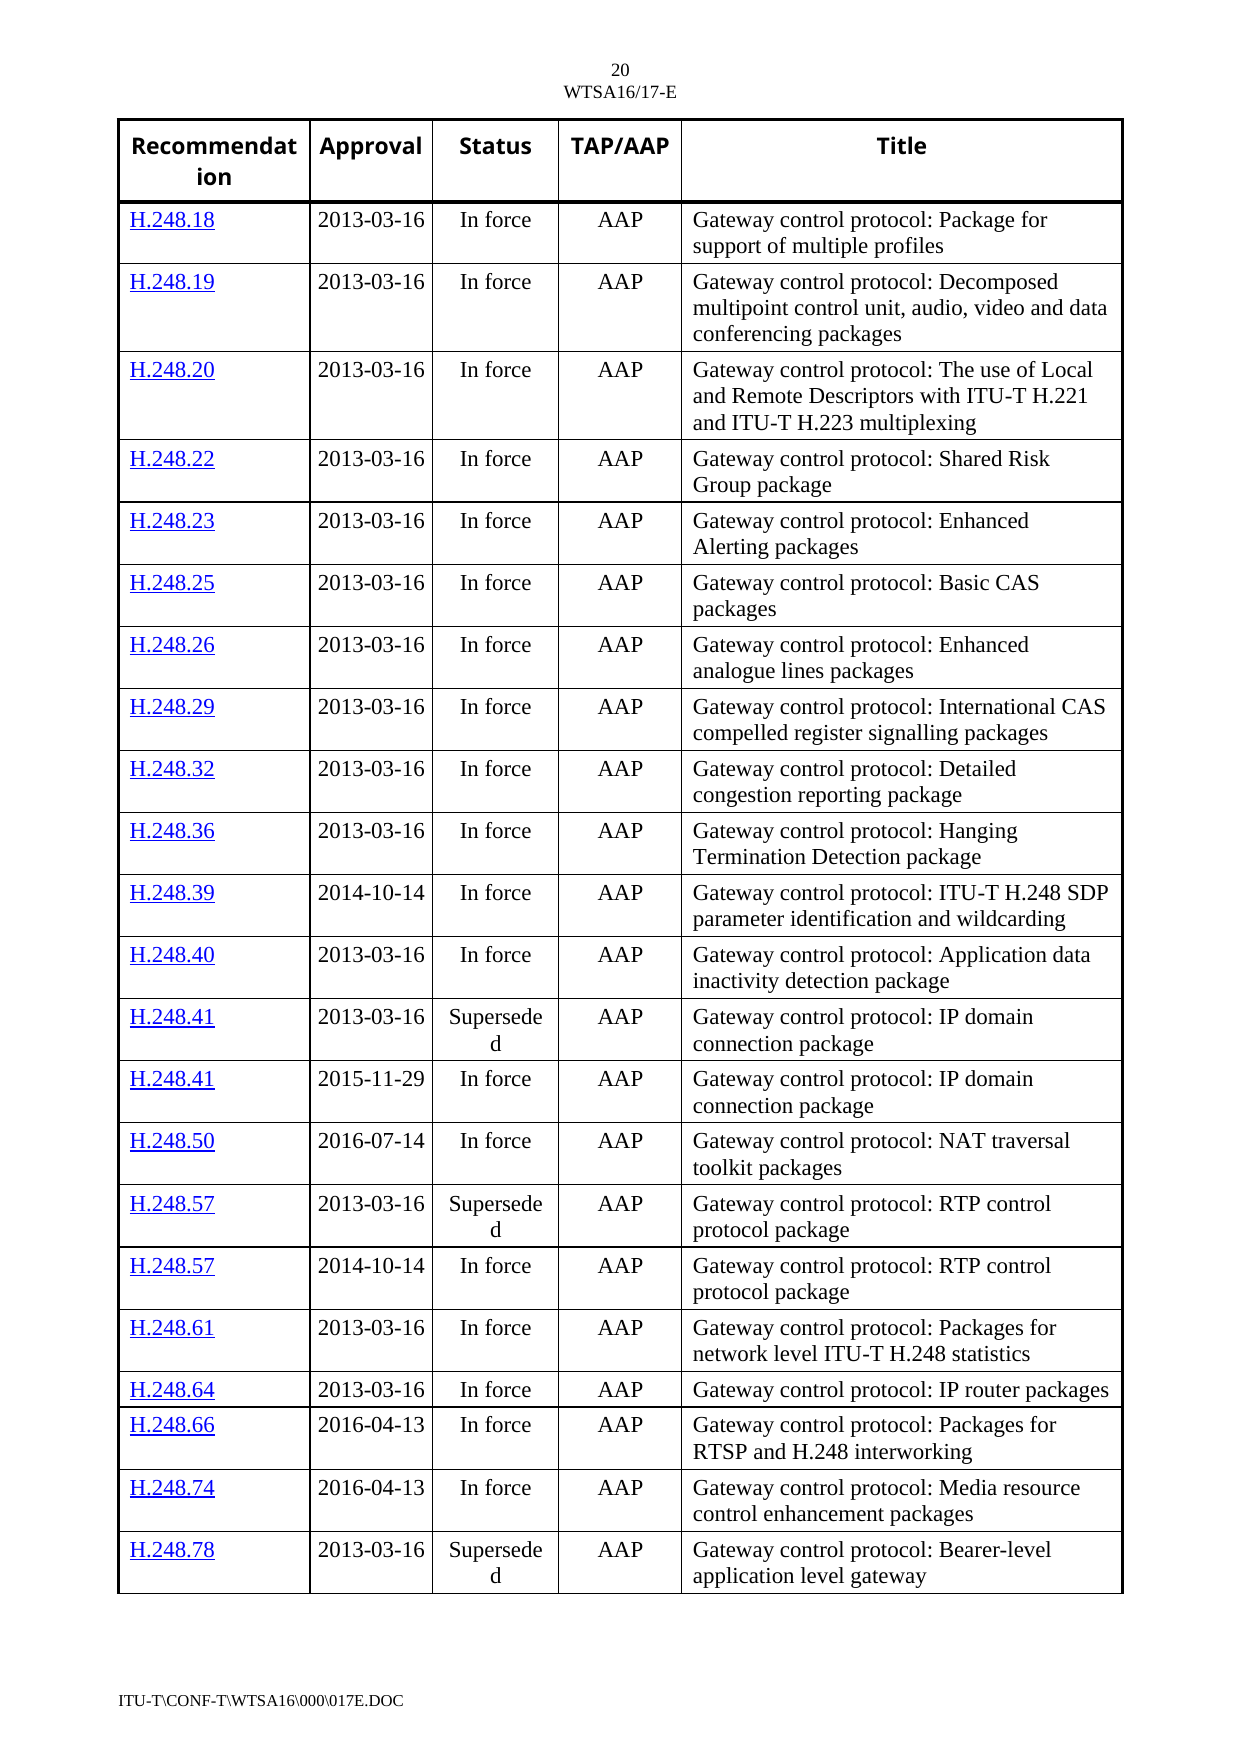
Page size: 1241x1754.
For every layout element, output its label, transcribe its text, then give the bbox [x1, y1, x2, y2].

table_cell 2013-03-16 [311, 937, 432, 998]
table_cell In force [433, 204, 558, 262]
table_cell H.248.41 [120, 999, 309, 1060]
table_cell 2013-03-16 [311, 264, 432, 351]
table_cell 2016-07-14 [311, 1123, 432, 1184]
table_cell In force [433, 1372, 558, 1406]
table_cell 2014-10-14 [311, 1248, 432, 1308]
table_cell In force [433, 1123, 558, 1184]
table_cell AAP [559, 503, 681, 563]
table_header Status [433, 121, 558, 200]
table_cell In force [433, 937, 558, 998]
table_cell AAP [559, 440, 681, 501]
table_cell Gateway control protocol: Decomposed multipoint control unit, audio, video and data conferencing packages [682, 264, 1121, 351]
table_cell 2013-03-16 [311, 440, 432, 501]
table_cell H.248.19 [120, 264, 309, 351]
table_cell H.248.78 [120, 1532, 309, 1593]
table_cell Gateway control protocol: ITU-T H.248 SDP parameter identification and wildcarding [682, 875, 1121, 936]
table_cell H.248.57 [120, 1185, 309, 1246]
table_cell H.248.57 [120, 1248, 309, 1308]
table_cell 2013-03-16 [311, 1372, 432, 1406]
table_cell In force [433, 1061, 558, 1122]
table_cell Gateway control protocol: Package for support of multiple profiles [682, 204, 1121, 262]
table_cell H.248.40 [120, 937, 309, 998]
table_cell Gateway control protocol: International CAS compelled register signalling packages [682, 689, 1121, 750]
table_cell AAP [559, 1532, 681, 1593]
table_cell In force [433, 1408, 558, 1468]
table_cell H.248.32 [120, 751, 309, 812]
table_cell Gateway control protocol: RTP control protocol package [682, 1248, 1121, 1308]
table_cell In force [433, 751, 558, 812]
table_cell H.248.18 [120, 204, 309, 262]
table_cell H.248.66 [120, 1408, 309, 1468]
table_cell In force [433, 503, 558, 563]
table_cell H.248.26 [120, 627, 309, 688]
table_cell H.248.64 [120, 1372, 309, 1406]
table_cell AAP [559, 1470, 681, 1531]
table_cell H.248.29 [120, 689, 309, 750]
table_cell AAP [559, 813, 681, 874]
table_cell AAP [559, 264, 681, 351]
table_cell In force [433, 813, 558, 874]
table_cell AAP [559, 1061, 681, 1122]
table_cell 2013-03-16 [311, 689, 432, 750]
table_cell AAP [559, 1123, 681, 1184]
table_header Approval [311, 121, 432, 200]
table_cell Superseded [433, 999, 558, 1060]
table_cell Gateway control protocol: Enhanced Alerting packages [682, 503, 1121, 563]
table_cell In force [433, 565, 558, 626]
table_cell 2013-03-16 [311, 627, 432, 688]
table_cell 2014-10-14 [311, 875, 432, 936]
table_cell AAP [559, 937, 681, 998]
table_cell Superseded [433, 1532, 558, 1593]
table_cell 2013-03-16 [311, 999, 432, 1060]
table_header TAP/AAP [559, 121, 681, 200]
table_cell H.248.39 [120, 875, 309, 936]
table_cell 2013-03-16 [311, 204, 432, 262]
table_cell Gateway control protocol: Media resource control enhancement packages [682, 1470, 1121, 1531]
table_cell AAP [559, 1310, 681, 1371]
table_cell AAP [559, 204, 681, 262]
table_cell H.248.22 [120, 440, 309, 501]
table_cell In force [433, 1248, 558, 1308]
table_cell In force [433, 1470, 558, 1531]
table_cell AAP [559, 689, 681, 750]
table_header Title [682, 121, 1121, 200]
table_cell H.248.74 [120, 1470, 309, 1531]
table_cell 2013-03-16 [311, 565, 432, 626]
table_cell 2013-03-16 [311, 1185, 432, 1246]
table_cell AAP [559, 627, 681, 688]
table_cell Gateway control protocol: IP domain connection package [682, 1061, 1121, 1122]
table_cell 2013-03-16 [311, 1310, 432, 1371]
table_header Recommendation [120, 121, 309, 200]
table_cell In force [433, 1310, 558, 1371]
table_cell Gateway control protocol: RTP control protocol package [682, 1185, 1121, 1246]
table_cell Gateway control protocol: IP domain connection package [682, 999, 1121, 1060]
table_cell Gateway control protocol: Shared Risk Group package [682, 440, 1121, 501]
table_cell AAP [559, 352, 681, 439]
table_cell Gateway control protocol: IP router packages [682, 1372, 1121, 1406]
table_cell 2016-04-13 [311, 1470, 432, 1531]
table_cell AAP [559, 1185, 681, 1246]
table_cell 2015-11-29 [311, 1061, 432, 1122]
table_cell Gateway control protocol: The use of Local and Remote Descriptors with ITU-T H.221 and ITU-T H.223 multiplexing [682, 352, 1121, 439]
table_cell AAP [559, 1248, 681, 1308]
table_cell Gateway control protocol: Basic CAS packages [682, 565, 1121, 626]
table_cell Gateway control protocol: Detailed congestion reporting package [682, 751, 1121, 812]
table_cell In force [433, 875, 558, 936]
table_cell In force [433, 440, 558, 501]
table_cell H.248.41 [120, 1061, 309, 1122]
table_cell H.248.61 [120, 1310, 309, 1371]
table_cell AAP [559, 1372, 681, 1406]
table_cell AAP [559, 565, 681, 626]
table_cell In force [433, 627, 558, 688]
table_cell Gateway control protocol: Enhanced analogue lines packages [682, 627, 1121, 688]
table_cell H.248.36 [120, 813, 309, 874]
table_cell H.248.20 [120, 352, 309, 439]
table_cell AAP [559, 999, 681, 1060]
table_cell In force [433, 264, 558, 351]
table_cell H.248.25 [120, 565, 309, 626]
table_cell Gateway control protocol: NAT traversal toolkit packages [682, 1123, 1121, 1184]
table_cell 2013-03-16 [311, 1532, 432, 1593]
table_cell AAP [559, 751, 681, 812]
table_cell 2013-03-16 [311, 503, 432, 563]
table_cell In force [433, 352, 558, 439]
table_cell AAP [559, 1408, 681, 1468]
table_cell H.248.50 [120, 1123, 309, 1184]
table_cell Superseded [433, 1185, 558, 1246]
table_cell 2013-03-16 [311, 813, 432, 874]
table_cell Gateway control protocol: Bearer-level application level gateway [682, 1532, 1121, 1593]
table_cell 2013-03-16 [311, 352, 432, 439]
table_cell 2013-03-16 [311, 751, 432, 812]
table_cell In force [433, 689, 558, 750]
table_cell Gateway control protocol: Hanging Termination Detection package [682, 813, 1121, 874]
table_cell Gateway control protocol: Packages for RTSP and H.248 interworking [682, 1408, 1121, 1468]
table_cell Gateway control protocol: Packages for network level ITU-T H.248 statistics [682, 1310, 1121, 1371]
table_cell H.248.23 [120, 503, 309, 563]
table_cell 2016-04-13 [311, 1408, 432, 1468]
table_cell AAP [559, 875, 681, 936]
table_cell Gateway control protocol: Application data inactivity detection package [682, 937, 1121, 998]
